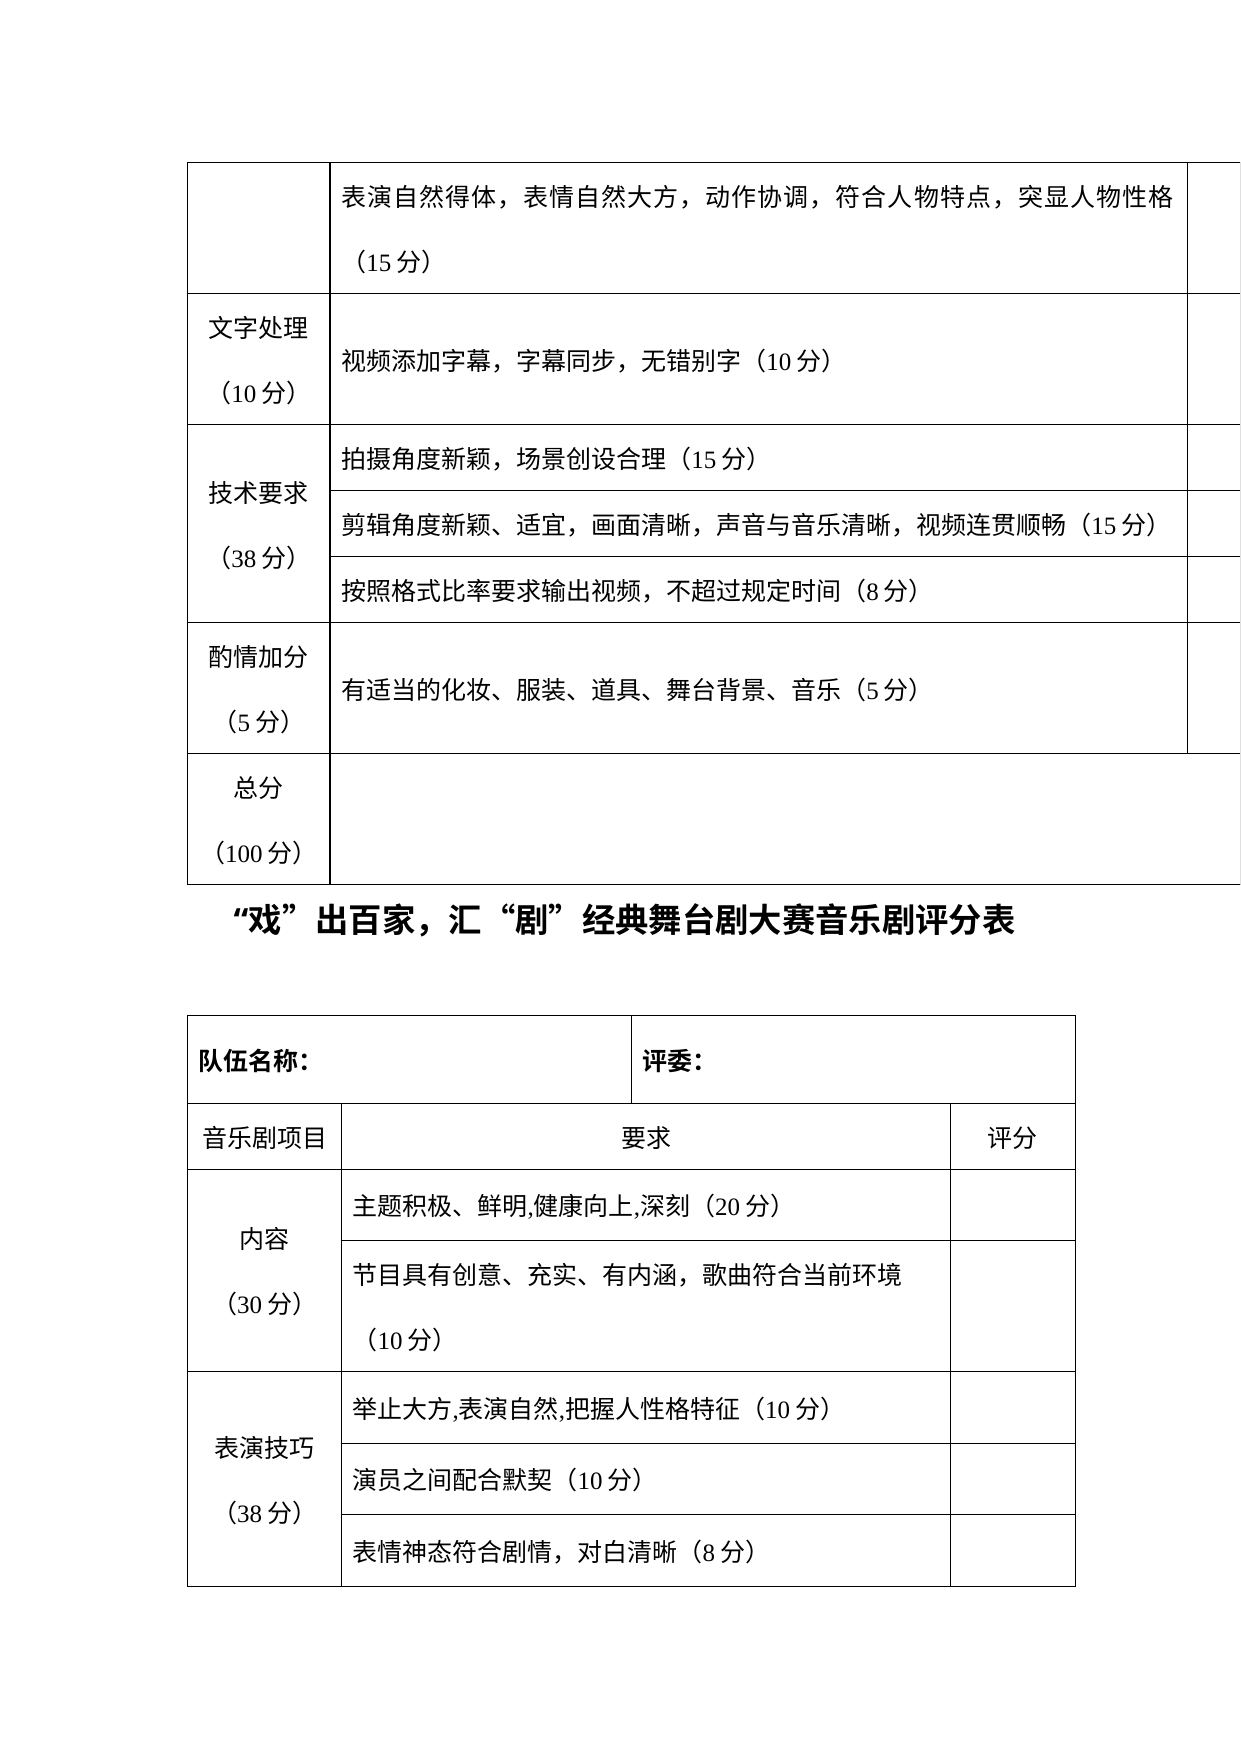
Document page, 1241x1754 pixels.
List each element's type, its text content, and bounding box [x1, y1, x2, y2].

table_cell 表演技巧 （38分） [188, 1372, 341, 1586]
table_cell [951, 1444, 1075, 1514]
table_cell 酌情加分 （5分） [188, 623, 329, 753]
table_cell 节目具有创意、充实、有内涵，歌曲符合当前环境 （10分） [342, 1241, 950, 1371]
table_cell 演员之间配合默契（10分） [342, 1444, 950, 1514]
table_cell 表情神态符合剧情，对白清晰（8分） [342, 1515, 950, 1586]
table_cell [1188, 163, 1240, 293]
table_cell 总分 （100分） [188, 754, 329, 884]
table_cell 表演自然得体，表情自然大方，动作协调，符合人物特点，突显人物性格（15分） [331, 163, 1187, 293]
table_cell 主题积极、鲜明,健康向上,深刻（20分） [342, 1170, 950, 1240]
table_header 评委： [632, 1016, 1075, 1103]
table_cell 音乐剧项目 [188, 1104, 341, 1169]
table_cell 按照格式比率要求输出视频，不超过规定时间（8分） [331, 557, 1187, 622]
table_cell [1188, 623, 1240, 753]
text “戏”出百家，汇“剧”经典舞台剧大赛音乐剧评分表 [187, 885, 1053, 950]
table_cell [951, 1170, 1075, 1240]
table_cell [1188, 425, 1240, 490]
table_cell 内容 （30分） [188, 1170, 341, 1371]
table_cell [951, 1372, 1075, 1443]
table_cell [331, 754, 1240, 884]
table_cell [1188, 294, 1240, 424]
table_cell 举止大方,表演自然,把握人性格特征（10分） [342, 1372, 950, 1443]
table_cell 文字处理 （10分） [188, 294, 329, 424]
table_cell 技术要求 （38分） [188, 425, 329, 622]
table_cell 要求 [342, 1104, 950, 1169]
table_cell [1188, 557, 1240, 622]
table_cell 剪辑角度新颖、适宜，画面清晰，声音与音乐清晰，视频连贯顺畅（15分） [331, 491, 1187, 556]
table_cell [951, 1241, 1075, 1371]
table_cell [1188, 491, 1240, 556]
table_cell [951, 1515, 1075, 1586]
table_cell 有适当的化妆、服装、道具、舞台背景、音乐（5分） [331, 623, 1187, 753]
table_cell 评分 [951, 1104, 1075, 1169]
table_header 队伍名称： [188, 1016, 631, 1103]
table_cell 拍摄角度新颖，场景创设合理（15分） [331, 425, 1187, 490]
table_cell 视频添加字幕，字幕同步，无错别字（10分） [331, 294, 1187, 424]
